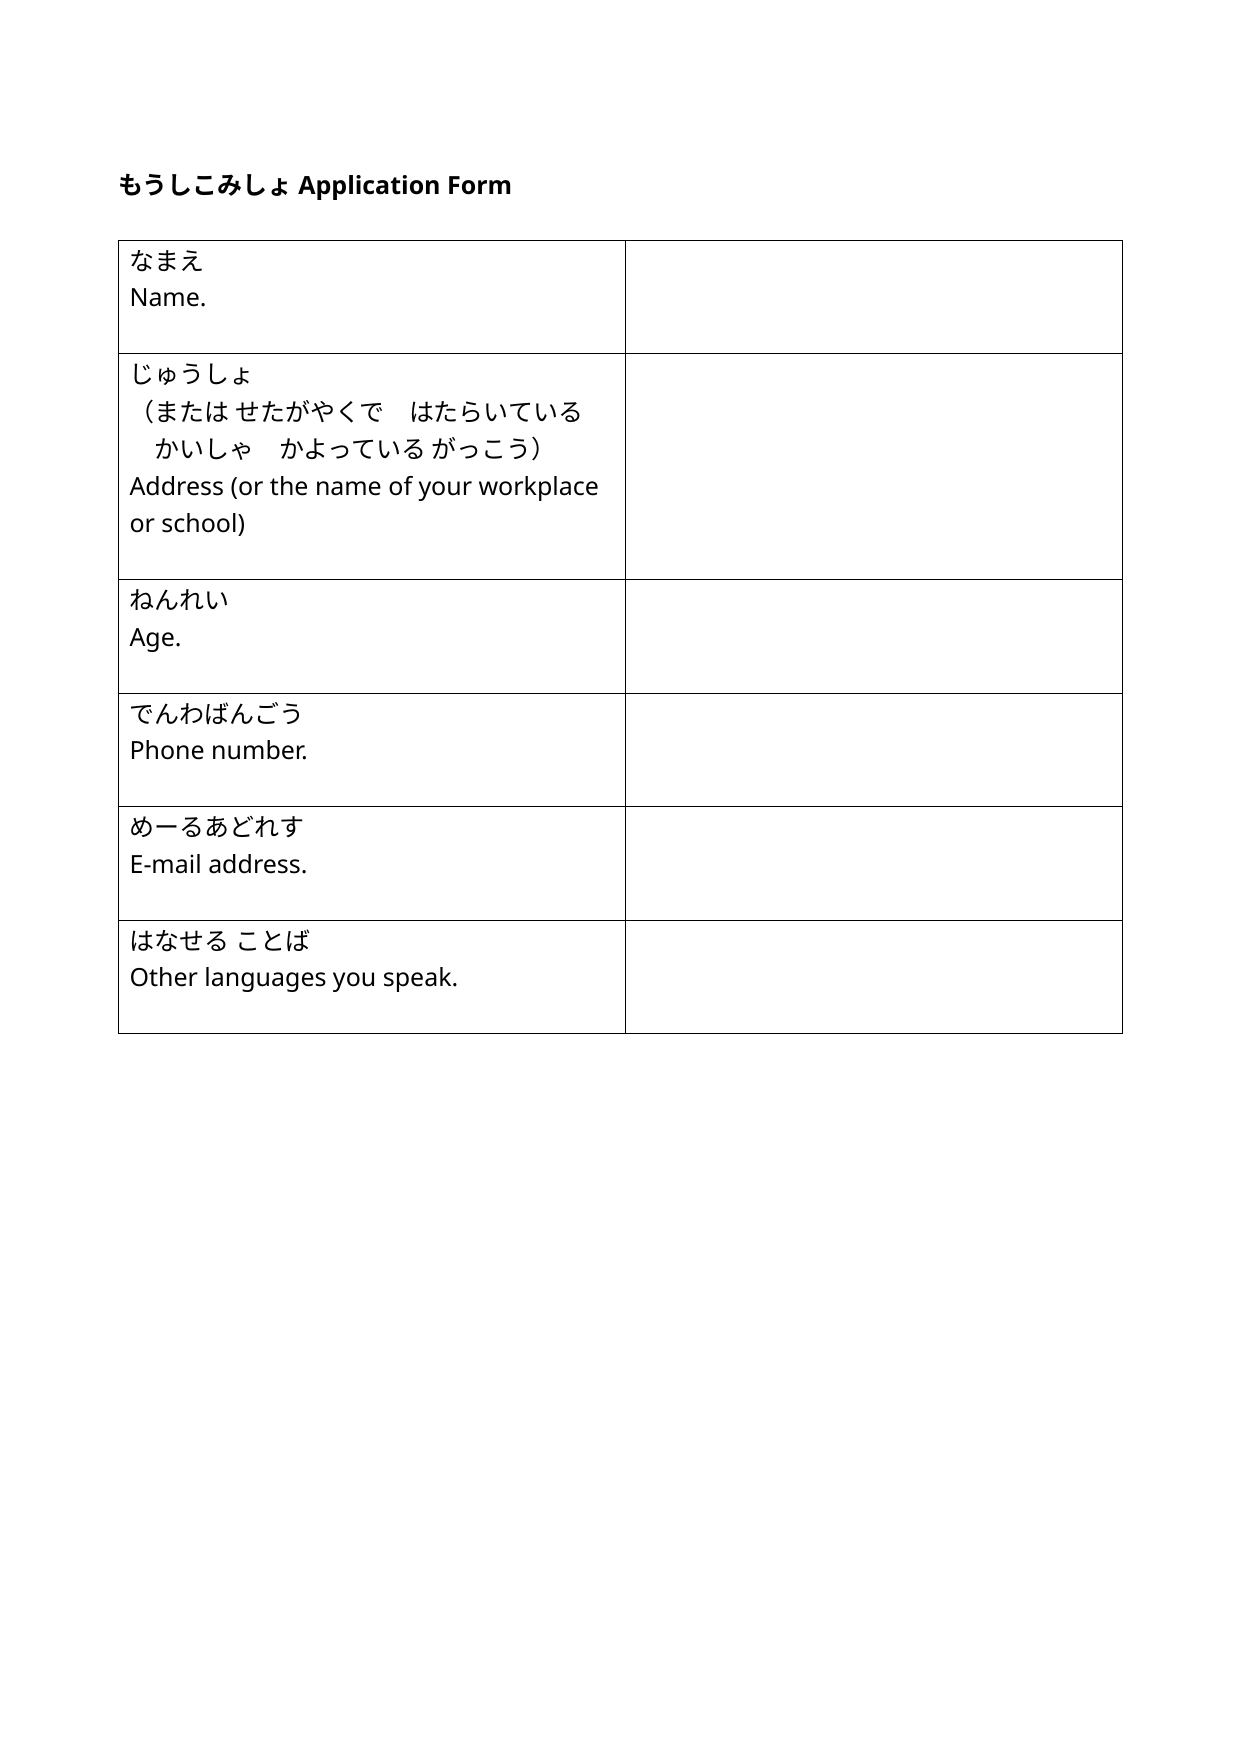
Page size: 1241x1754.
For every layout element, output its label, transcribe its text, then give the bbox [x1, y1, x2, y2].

table_cell [626, 354, 1122, 579]
table_cell [626, 580, 1122, 693]
table_cell でんわばんごう Phone number. [119, 694, 625, 806]
table_cell めーるあどれす E-mail address. [119, 807, 625, 920]
table_cell [626, 921, 1122, 1033]
table_cell はなせる ことば Other languages you speak. [119, 921, 625, 1033]
table_cell [626, 807, 1122, 920]
text もうしこみしょ Application Form [118, 164, 1128, 202]
table_cell [626, 694, 1122, 806]
table_cell ねんれい Age. [119, 580, 625, 693]
table_cell じゅうしょ （または せたがやくで はたらいている かいしゃ かよっている がっこう） Address (or the name of your workplace or school) [119, 354, 625, 579]
table_header [626, 241, 1122, 353]
table_header なまえ Name. [119, 241, 625, 353]
